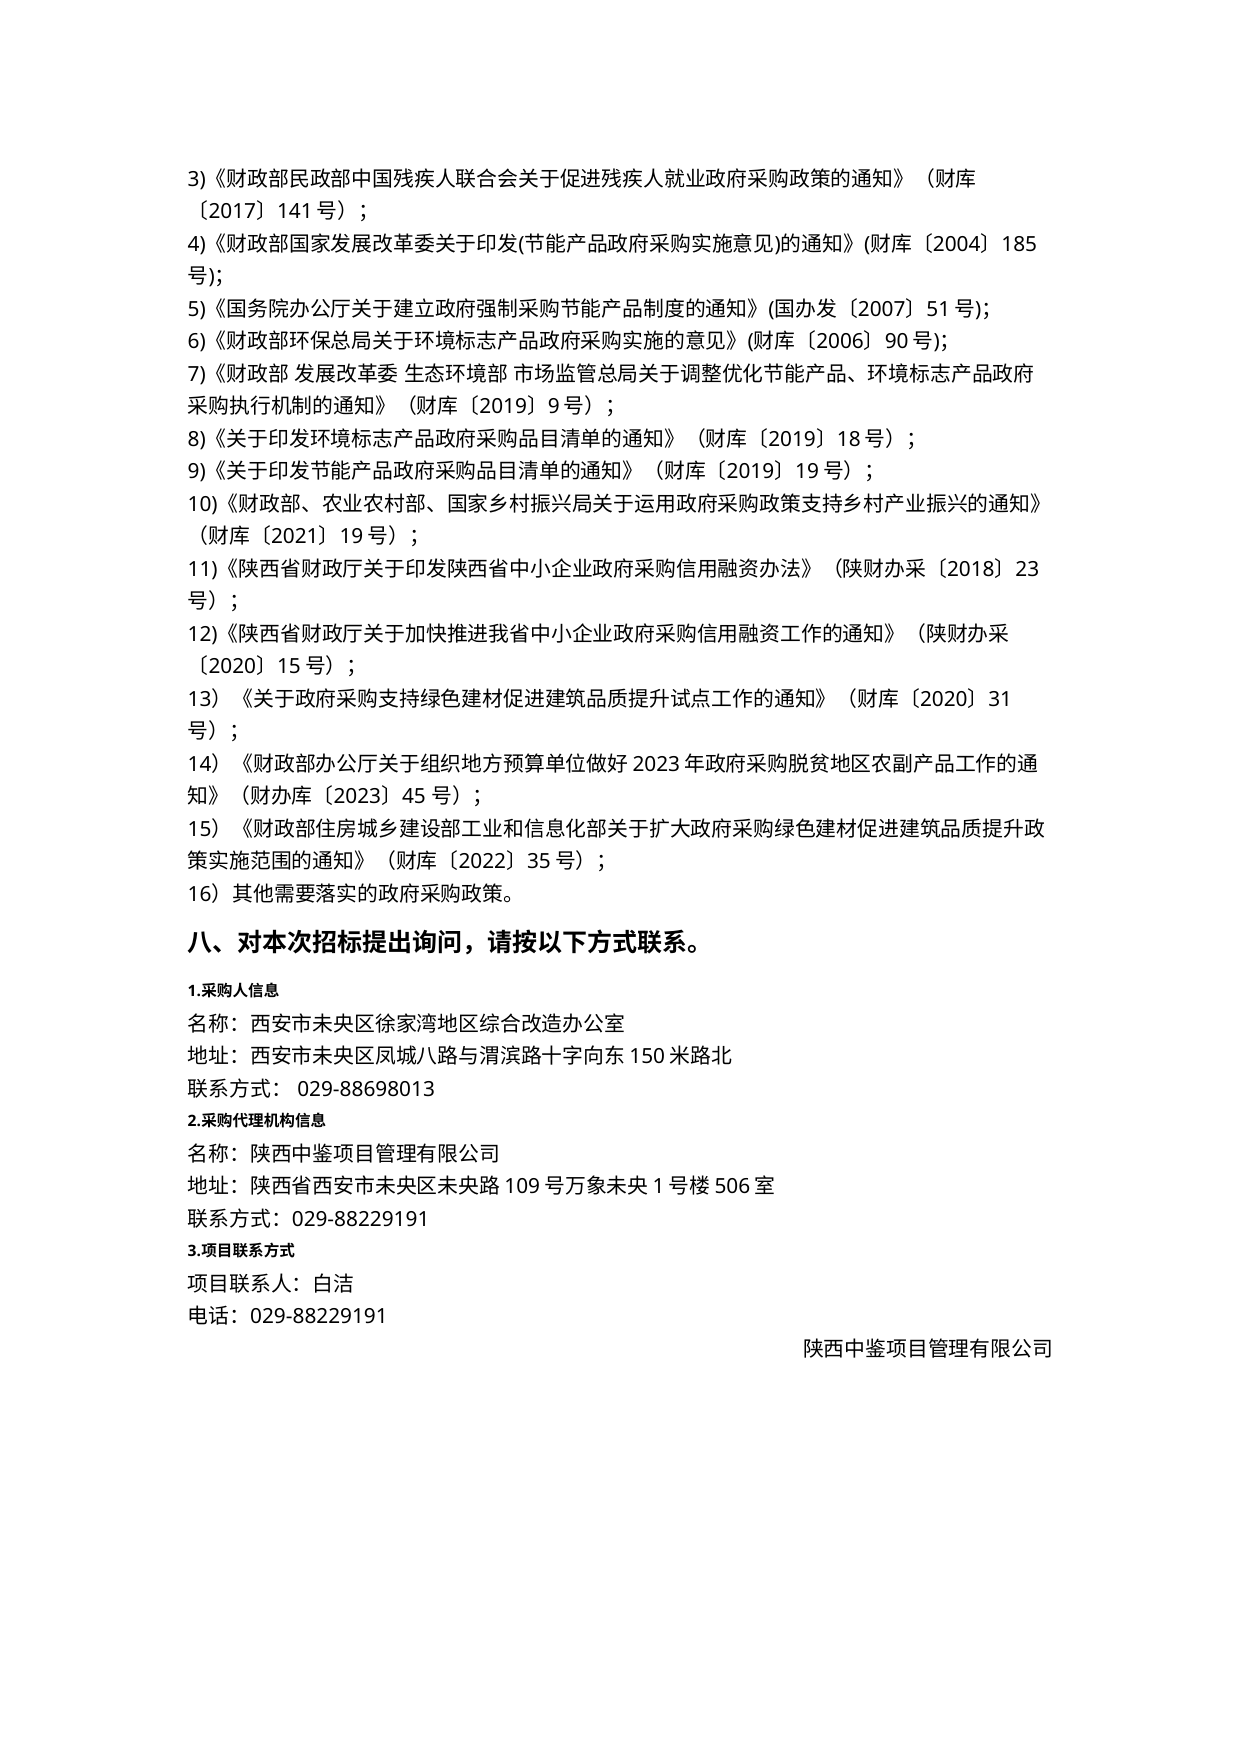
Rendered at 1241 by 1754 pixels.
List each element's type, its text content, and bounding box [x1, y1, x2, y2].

text 2.采购代理机构信息 [187, 1104, 1053, 1137]
text 1.采购人信息 [187, 974, 1053, 1007]
text 联系方式： 029-88698013 [187, 1072, 1053, 1104]
text 4)《财政部国家发展改革委关于印发(节能产品政府采购实施意见)的通知》(财库〔2004〕185号)； [187, 227, 1053, 292]
text 12)《陕西省财政厅关于加快推进我省中小企业政府采购信用融资工作的通知》（陕财办采〔2020〕15号）； [187, 617, 1053, 682]
text 陕西中鉴项目管理有限公司 [187, 1332, 1053, 1397]
text 联系方式：029-88229191 [187, 1202, 1053, 1234]
text 7)《财政部 发展改革委 生态环境部 市场监管总局关于调整优化节能产品、环境标志产品政府采购执行机制的通知》（财库〔2019〕9号）； [187, 357, 1053, 422]
text 11)《陕西省财政厅关于印发陕西省中小企业政府采购信用融资办法》（陕财办采〔2018〕23号）； [187, 552, 1053, 617]
text 地址：西安市未央区凤城八路与渭滨路十字向东150米路北 [187, 1039, 1053, 1072]
text 8)《关于印发环境标志产品政府采购品目清单的通知》（财库〔2019〕18号）； [187, 422, 1053, 454]
text 名称：西安市未央区徐家湾地区综合改造办公室 [187, 1007, 1053, 1039]
text 电话：029-88229191 [187, 1299, 1053, 1332]
text 6)《财政部环保总局关于环境标志产品政府采购实施的意见》(财库〔2006〕90号)； [187, 324, 1053, 357]
text 项目联系人：白洁 [187, 1267, 1053, 1299]
text 16）其他需要落实的政府采购政策。 [187, 877, 1053, 909]
text 3)《财政部民政部中国残疾人联合会关于促进残疾人就业政府采购政策的通知》（财库〔2017〕141号）； [187, 162, 1053, 227]
text 13）《关于政府采购支持绿色建材促进建筑品质提升试点工作的通知》（财库〔2020〕31 号）； [187, 682, 1053, 747]
text 名称：陕西中鉴项目管理有限公司 [187, 1137, 1053, 1169]
text 9)《关于印发节能产品政府采购品目清单的通知》（财库〔2019〕19号）； [187, 454, 1053, 487]
text 14）《财政部办公厅关于组织地方预算单位做好2023年政府采购脱贫地区农副产品工作的通知》（财办库〔2023〕45 号）； [187, 747, 1053, 812]
text 15）《财政部住房城乡建设部工业和信息化部关于扩大政府采购绿色建材促进建筑品质提升政策实施范围的通知》（财库〔2022〕35号）； [187, 812, 1053, 877]
text 10)《财政部、农业农村部、国家乡村振兴局关于运用政府采购政策支持乡村产业振兴的通知》（财库〔2021〕19号）； [187, 487, 1053, 552]
text 5)《国务院办公厅关于建立政府强制采购节能产品制度的通知》(国办发〔2007〕51号)； [187, 292, 1053, 324]
text 地址：陕西省西安市未央区未央路109号万象未央1号楼506室 [187, 1169, 1053, 1202]
text 3.项目联系方式 [187, 1234, 1053, 1267]
text 八、对本次招标提出询问，请按以下方式联系。 [187, 909, 1053, 974]
